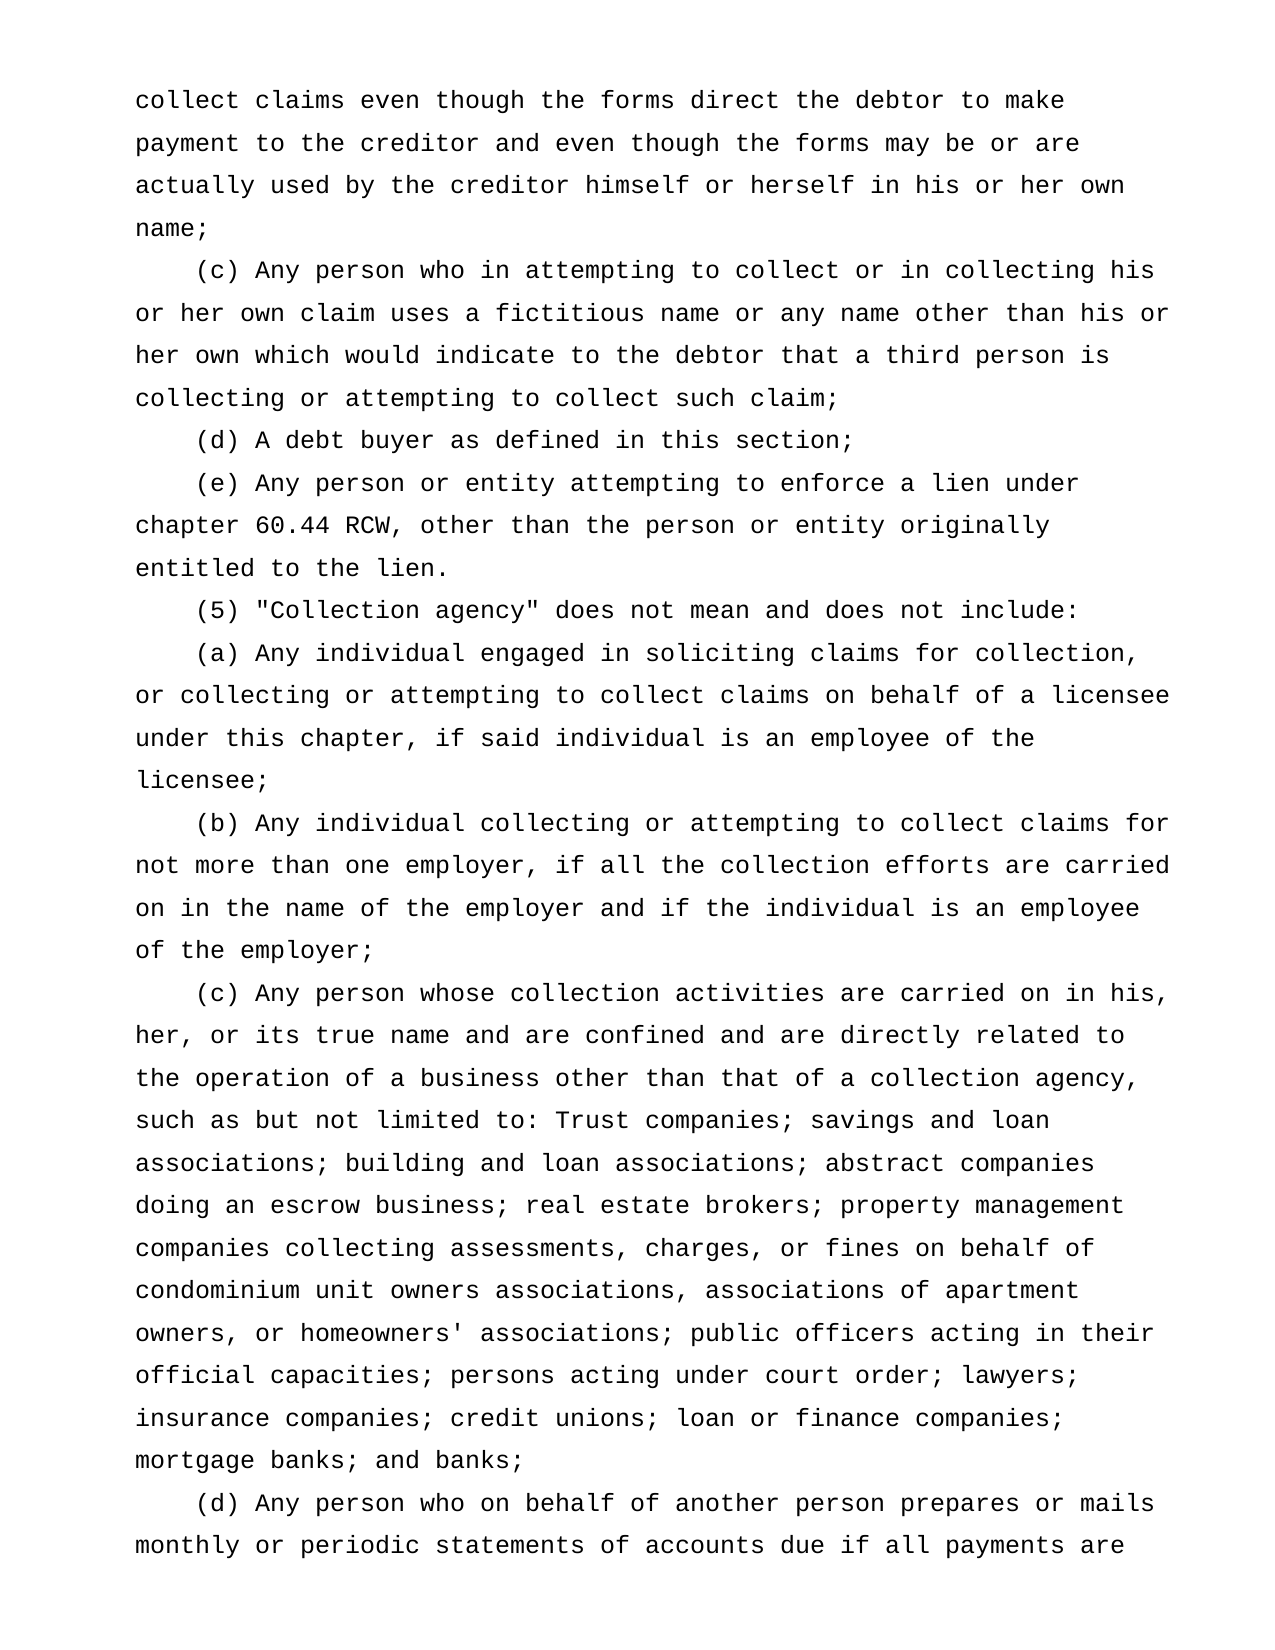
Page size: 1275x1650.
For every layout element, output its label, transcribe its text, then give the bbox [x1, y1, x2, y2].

text (b) Any individual collecting or attempting to collect claims for not more than one employer, if all the collection efforts are carried on in the name of the employer and if the individual is an employee of the employer; [135, 797, 1170, 967]
text (5) "Collection agency" does not mean and does not include: [135, 585, 1170, 627]
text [135, 75, 1170, 245]
text (e) Any person or entity attempting to enforce a lien under chapter 60.44 RCW, other than the person or entity originally entitled to the lien. [135, 457, 1170, 585]
text (a) Any individual engaged in soliciting claims for collection, or collecting or attempting to collect claims on behalf of a licensee under this chapter, if said individual is an employee of the licensee; [135, 627, 1170, 797]
text (d) A debt buyer as defined in this section; [135, 415, 1170, 457]
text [135, 1477, 1170, 1562]
text (c) Any person whose collection activities are carried on in his, her, or its true name and are confined and are directly related to the operation of a business other than that of a collection agency, such as but not limited to: Trust companies; savings and loan associations; building and loan associations; abstract companies doing an escrow business; real estate brokers; property management companies collecting assessments, charges, or fines on behalf of condominium unit owners associations, associations of apartment owners, or homeowners' associations; public officers acting in their official capacities; persons acting under court order; lawyers; insurance companies; credit unions; loan or finance companies; mortgage banks; and banks; [135, 967, 1170, 1477]
text (c) Any person who in attempting to collect or in collecting his or her own claim uses a fictitious name or any name other than his or her own which would indicate to the debtor that a third person is collecting or attempting to collect such claim; [135, 245, 1170, 415]
